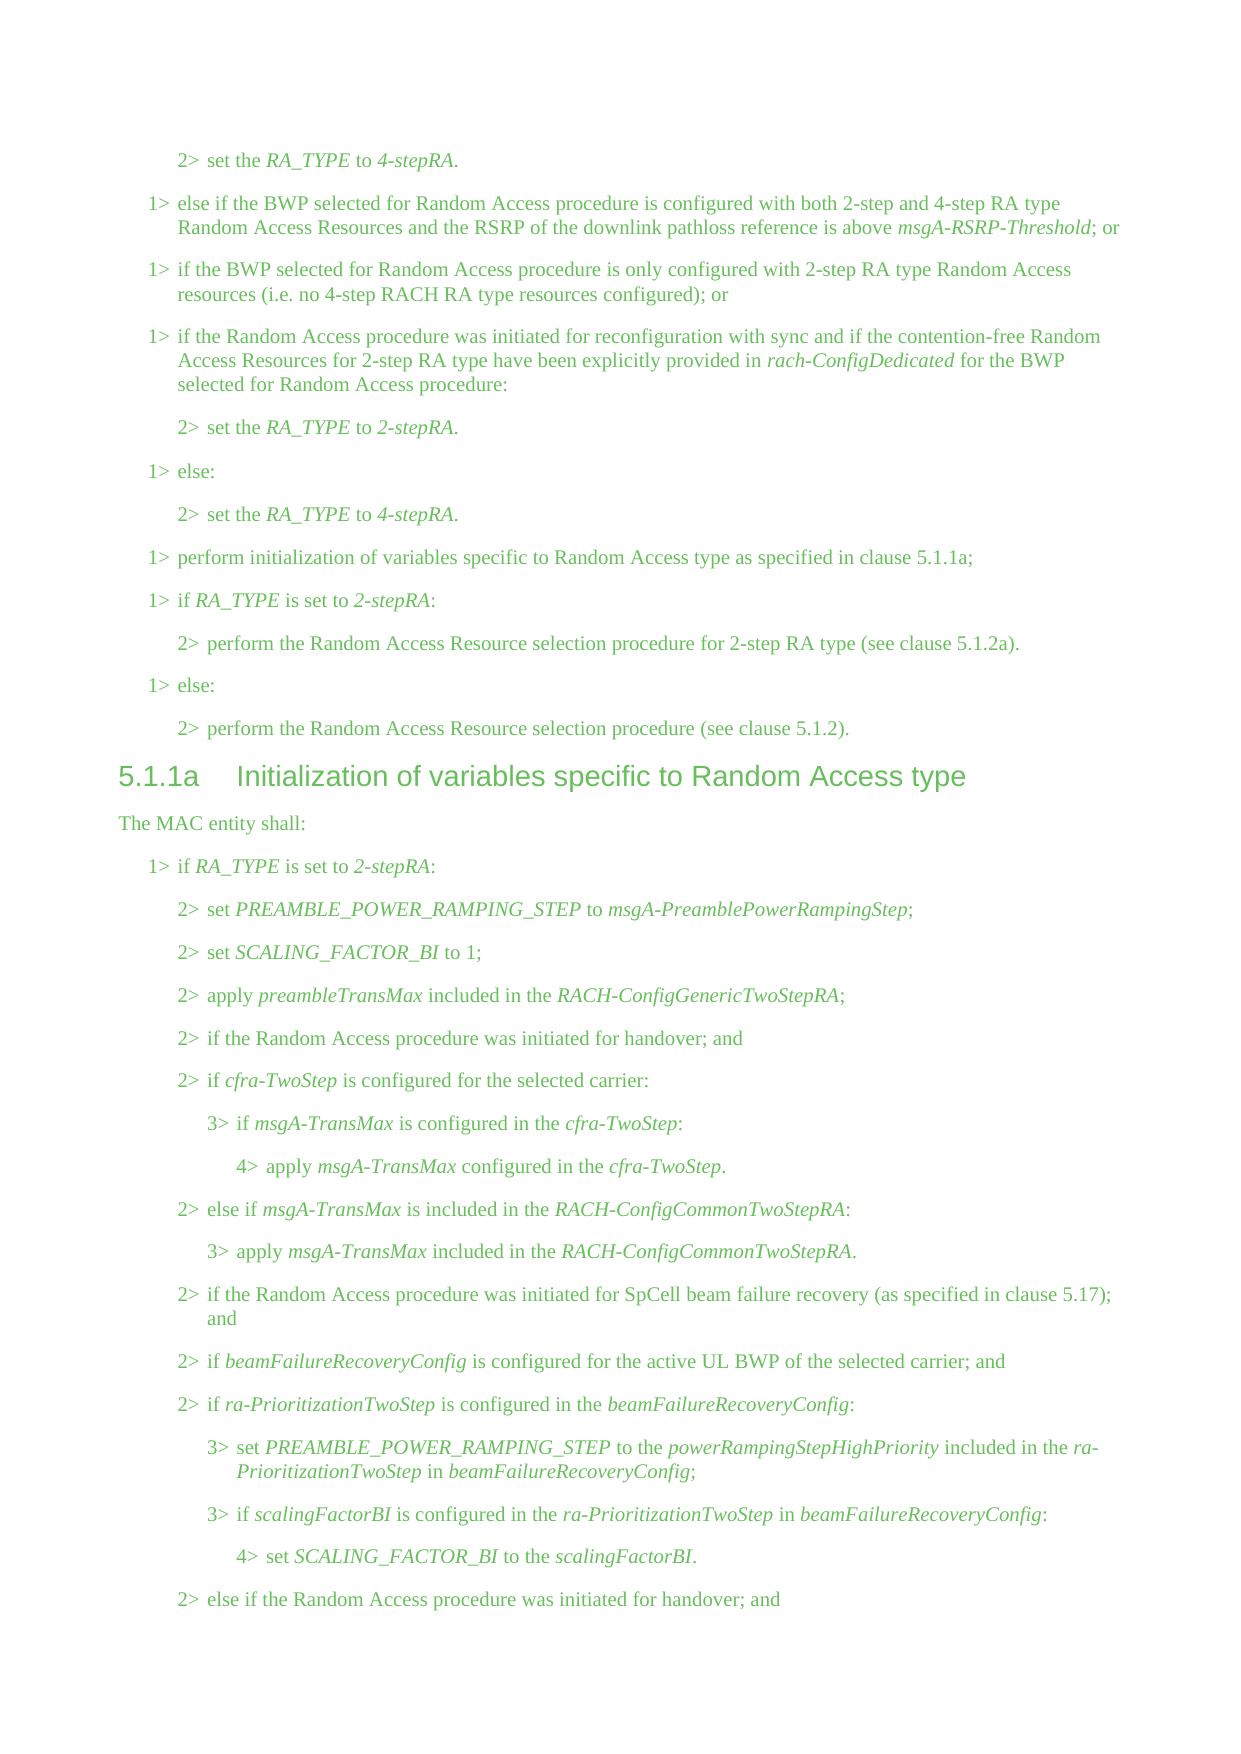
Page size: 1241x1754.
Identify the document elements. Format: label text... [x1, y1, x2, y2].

text 1> if the BWP selected for Random Access procedure is only configured with 2-step RA type Random Access resources (i.e. no 4-step RACH RA type resources configured); or [148, 257, 1122, 306]
text 1> perform initialization of variables specific to Random Access type as specified in clause 5.1.1a; [148, 545, 1122, 569]
text 1> if RA_TYPE is set to 2-stepRA: [148, 588, 1122, 612]
text 2> perform the Random Access Resource selection procedure for 2-step RA type (see clause 5.1.2a). [177, 631, 1122, 655]
text 2> set the RA_TYPE to 4-stepRA. [177, 502, 1122, 526]
text 3> set PREAMBLE_POWER_RAMPING_STEP to the powerRampingStepHighPriority included in the ra-PrioritizationTwoStep in beamFailureRecoveryConfig; [207, 1435, 1122, 1483]
text 2> if cfra-TwoStep is configured for the selected carrier: [177, 1068, 1122, 1092]
text 4> apply msgA-TransMax configured in the cfra-TwoStep. [236, 1154, 1122, 1178]
text 1> else: [148, 673, 1122, 697]
text 3> if scalingFactorBI is configured in the ra-PrioritizationTwoStep in beamFailureRecoveryConfig: [207, 1502, 1122, 1526]
text 1> else if the BWP selected for Random Access procedure is configured with both 2-step and 4-step RA type Random Access Resources and the RSRP of the downlink pathloss reference is above msgA-RSRP-Threshold; or [148, 191, 1122, 239]
text 3> apply msgA-TransMax included in the RACH-ConfigCommonTwoStepRA. [207, 1239, 1122, 1263]
text 2> apply preambleTransMax included in the RACH-ConfigGenericTwoStepRA; [177, 983, 1122, 1007]
text 3> if msgA-TransMax is configured in the cfra-TwoStep: [207, 1111, 1122, 1135]
text 2> perform the Random Access Resource selection procedure (see clause 5.1.2). [177, 716, 1122, 740]
text 2> set SCALING_FACTOR_BI to 1; [177, 940, 1122, 964]
text 2> if the Random Access procedure was initiated for SpCell beam failure recovery (as specified in clause 5.17); and [177, 1282, 1122, 1330]
text 2> set the RA_TYPE to 4-stepRA. [177, 148, 1122, 172]
text 2> if ra-PrioritizationTwoStep is configured in the beamFailureRecoveryConfig: [177, 1392, 1122, 1416]
text 5.1.1a Initialization of variables specific to Random Access type [118, 759, 1122, 793]
text 4> set SCALING_FACTOR_BI to the scalingFactorBI. [236, 1544, 1122, 1568]
text 2> if the Random Access procedure was initiated for handover; and [177, 1025, 1122, 1049]
text 2> else if msgA-TransMax is included in the RACH-ConfigCommonTwoStepRA: [177, 1197, 1122, 1221]
text 1> if the Random Access procedure was initiated for reconfiguration with sync and if the contention-free Random Access Resources for 2-step RA type have been explicitly provided in rach-ConfigDedicated for the BWP selected for Random Access procedure: [148, 324, 1122, 396]
text 2> set PREAMBLE_POWER_RAMPING_STEP to msgA-PreamblePowerRampingStep; [177, 897, 1122, 921]
text 1> if RA_TYPE is set to 2-stepRA: [148, 854, 1122, 878]
text 1> else: [148, 459, 1122, 483]
text 2> set the RA_TYPE to 2-stepRA. [177, 415, 1122, 439]
text The MAC entity shall: [118, 811, 1122, 835]
text 2> if beamFailureRecoveryConfig is configured for the active UL BWP of the selected carrier; and [177, 1349, 1122, 1373]
text 2> else if the Random Access procedure was initiated for handover; and [177, 1587, 1122, 1611]
